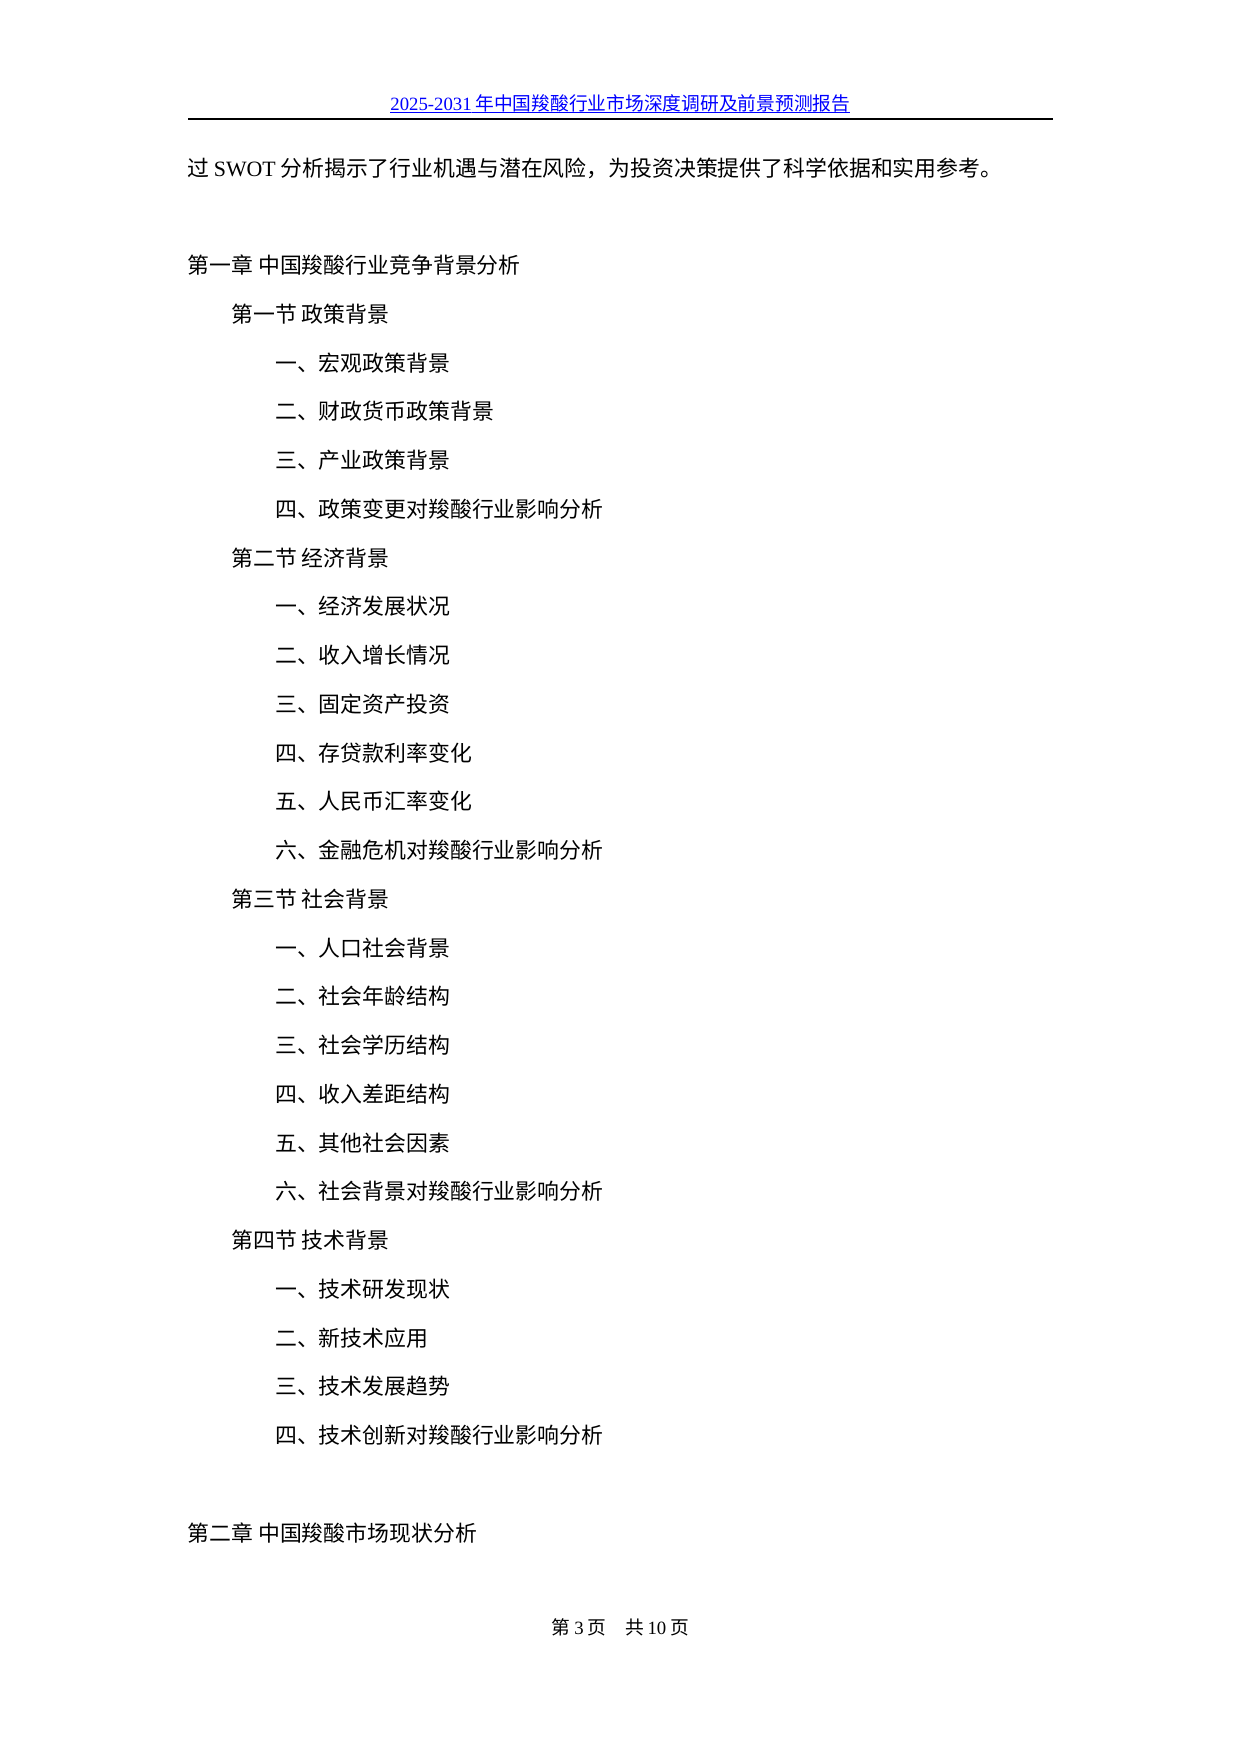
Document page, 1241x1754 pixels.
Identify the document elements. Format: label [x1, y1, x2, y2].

text [187, 150, 1053, 1548]
